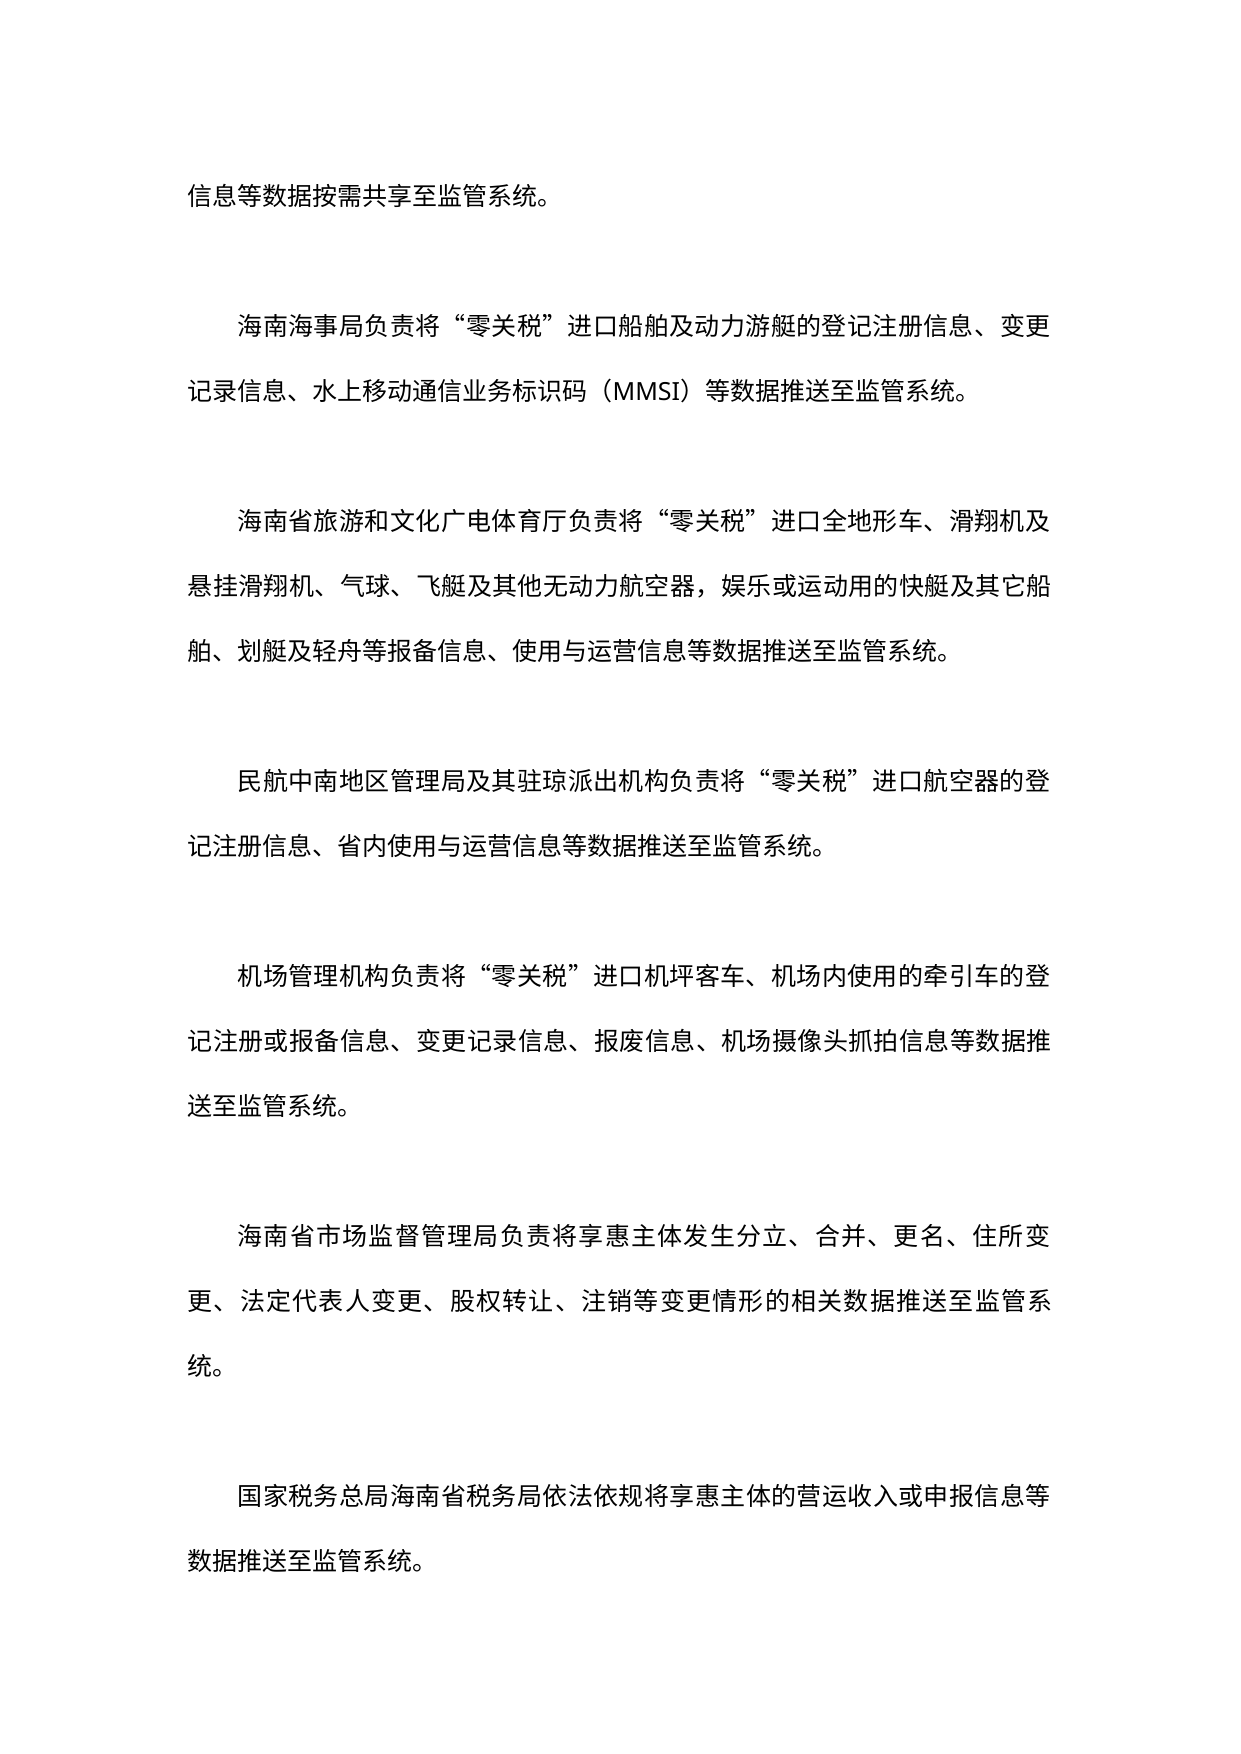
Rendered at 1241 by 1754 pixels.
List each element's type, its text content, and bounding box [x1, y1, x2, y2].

text 海南海事局负责将“零关税”进口船舶及动力游艇的登记注册信息、变更记录信息、水上移动通信业务标识码（MMSI）等数据推送至监管系统。 [187, 292, 1053, 422]
text 国家税务总局海南省税务局依法依规将享惠主体的营运收入或申报信息等数据推送至监管系统。 [187, 1462, 1053, 1592]
text 民航中南地区管理局及其驻琼派出机构负责将“零关税”进口航空器的登记注册信息、省内使用与运营信息等数据推送至监管系统。 [187, 747, 1053, 877]
text 海南省旅游和文化广电体育厅负责将“零关税”进口全地形车、滑翔机及悬挂滑翔机、气球、飞艇及其他无动力航空器，娱乐或运动用的快艇及其它船舶、划艇及轻舟等报备信息、使用与运营信息等数据推送至监管系统。 [187, 487, 1053, 682]
text 机场管理机构负责将“零关税”进口机坪客车、机场内使用的牵引车的登记注册或报备信息、变更记录信息、报废信息、机场摄像头抓拍信息等数据推送至监管系统。 [187, 942, 1053, 1137]
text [187, 162, 1053, 227]
text 海南省市场监督管理局负责将享惠主体发生分立、合并、更名、住所变更、法定代表人变更、股权转让、注销等变更情形的相关数据推送至监管系统。 [187, 1202, 1053, 1397]
